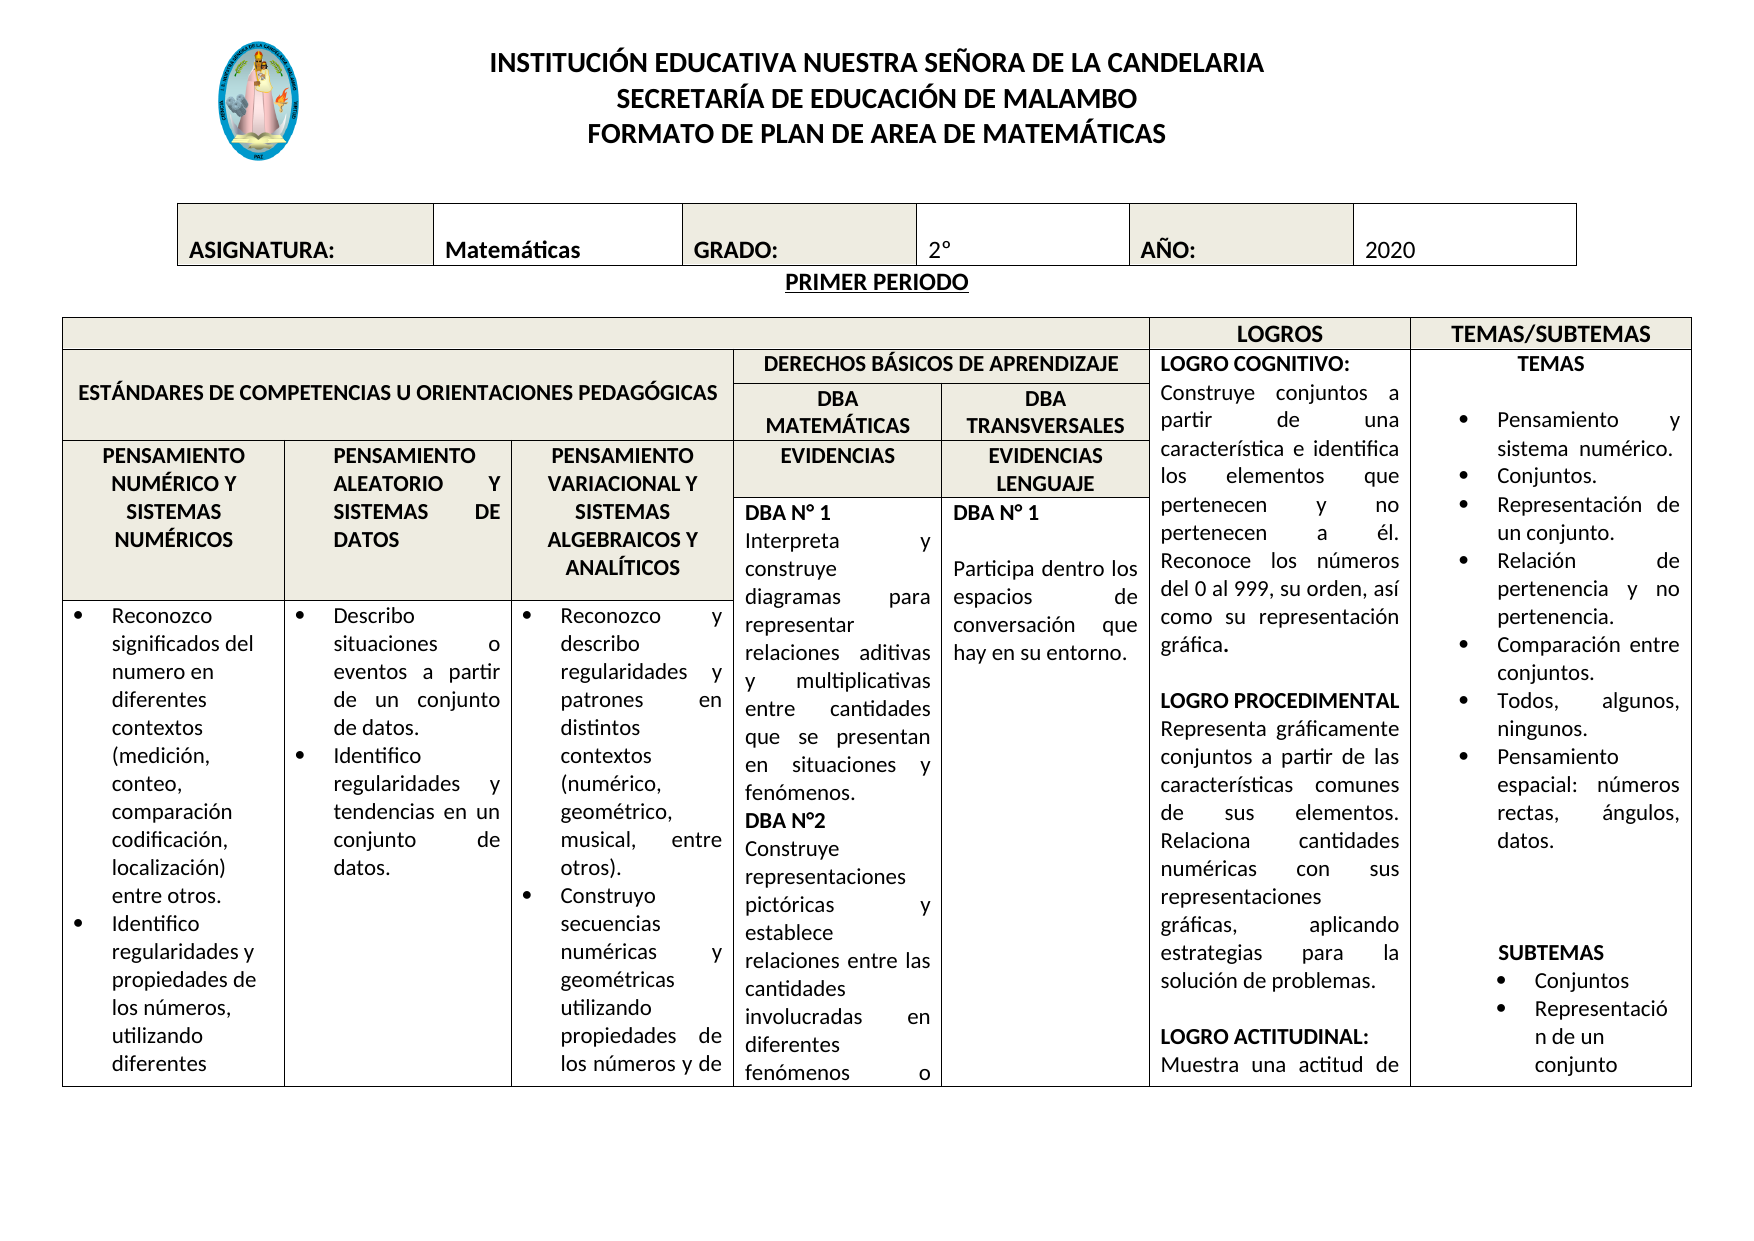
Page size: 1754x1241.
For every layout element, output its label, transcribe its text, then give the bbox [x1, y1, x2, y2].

table_cell DBA MATEMÁTICAS [734, 384, 941, 440]
picture [226, 49, 291, 152]
table_header Matemáticas [434, 204, 682, 264]
table_cell PENSAMIENTO VARIACIONAL Y SISTEMAS ALGEBRAICOS Y ANALÍTICOS [512, 441, 733, 600]
table_cell LOGRO COGNITIVO: Construye conjuntos a partir de una característica e identifica los elementos que pertenecen y no pertenecen a él. Reconoce los números del 0 al 999, su orden, así como su representación gráfica. LOGRO PROCEDIMENTAL Representa gráficamente conjuntos a partir de las características comunes de sus elementos. Relaciona cantidades numéricas con sus representaciones gráficas, aplicando estrategias para la solución de problemas. LOGRO ACTITUDINAL: Muestra una actitud de respeto y colaboración acorde a los actos académicos, asistiendo a clases puntualmente, con una excelente presentación personal, al portar correctamente el uniforme y llevando su cuaderno en orden. [1150, 350, 1410, 1086]
picture [212, 41, 305, 166]
table_header GRADO: [683, 204, 916, 264]
table_header 2º [917, 204, 1129, 264]
table_cell EVIDENCIAS [734, 441, 941, 497]
text PRIMER PERIODO [177, 266, 1577, 296]
table_cell PENSAMIENTO ALEATORIO Y SISTEMAS DE DATOS [285, 441, 511, 600]
table_cell DBA N° 1 Interpreta y construye diagramas para representar relaciones aditivas y multiplicativas entre cantidades que se presentan en situaciones y fenómenos. DBA N°2 Construye representaciones pictóricas y establece relaciones entre las cantidades involucradas en diferentes fenómenos o situaciones. DBA N°10 Identifica la equivalencia de fichas u objetos con el valor de la variable. Organiza los datos en tablas de conteo y en pictogramas con escala (uno a muchos).Lee la información presentadas en tablas [734, 498, 941, 1086]
table_cell PENSAMIENTO NUMÉRICO Y SISTEMAS NUMÉRICOS [63, 441, 284, 600]
table_header ASIGNATURA: [178, 204, 433, 264]
table_header 2020 [1354, 204, 1576, 264]
table_cell DBA N° 1 Participa dentro los espacios de conversación que hay en su entorno. [942, 498, 1149, 1086]
table_cell TEMAS Pensamiento y sistema numérico. Conjuntos. Representación de un conjunto. Relación de pertenencia y no pertenencia. Comparación entre conjuntos. Todos, algunos, ningunos. Pensamiento espacial: números rectas, ángulos, datos. SUBTEMAS Conjuntos Representación de un conjunto Característica de un conjunto Relación de pertenencia y no pertenencia. Comparación de elementos entre conjuntos. Todos, algunos, ningunos. Unidad y decena. La centena Numero de tres cifras. Código cardinal. Medida ordinal de un número hasta 999. La adición [1411, 350, 1691, 1086]
table_header TEMAS/SUBTEMAS [1411, 318, 1691, 348]
table_header LOGROS [1150, 318, 1410, 348]
table_header AÑO: [1130, 204, 1353, 264]
table_cell Describo situaciones o eventos a partir de un conjunto de datos. Identiﬁco regularidades y tendencias en un conjunto de datos. [285, 601, 511, 1086]
table_cell DERECHOS BÁSICOS DE APRENDIZAJE [734, 350, 1149, 383]
table_header [63, 318, 1149, 348]
table_cell EVIDENCIAS LENGUAJE [942, 441, 1149, 497]
table_cell ESTÁNDARES DE COMPETENCIAS U ORIENTACIONES PEDAGÓGICAS [63, 350, 733, 440]
table_cell DBA TRANSVERSALES [942, 384, 1149, 440]
